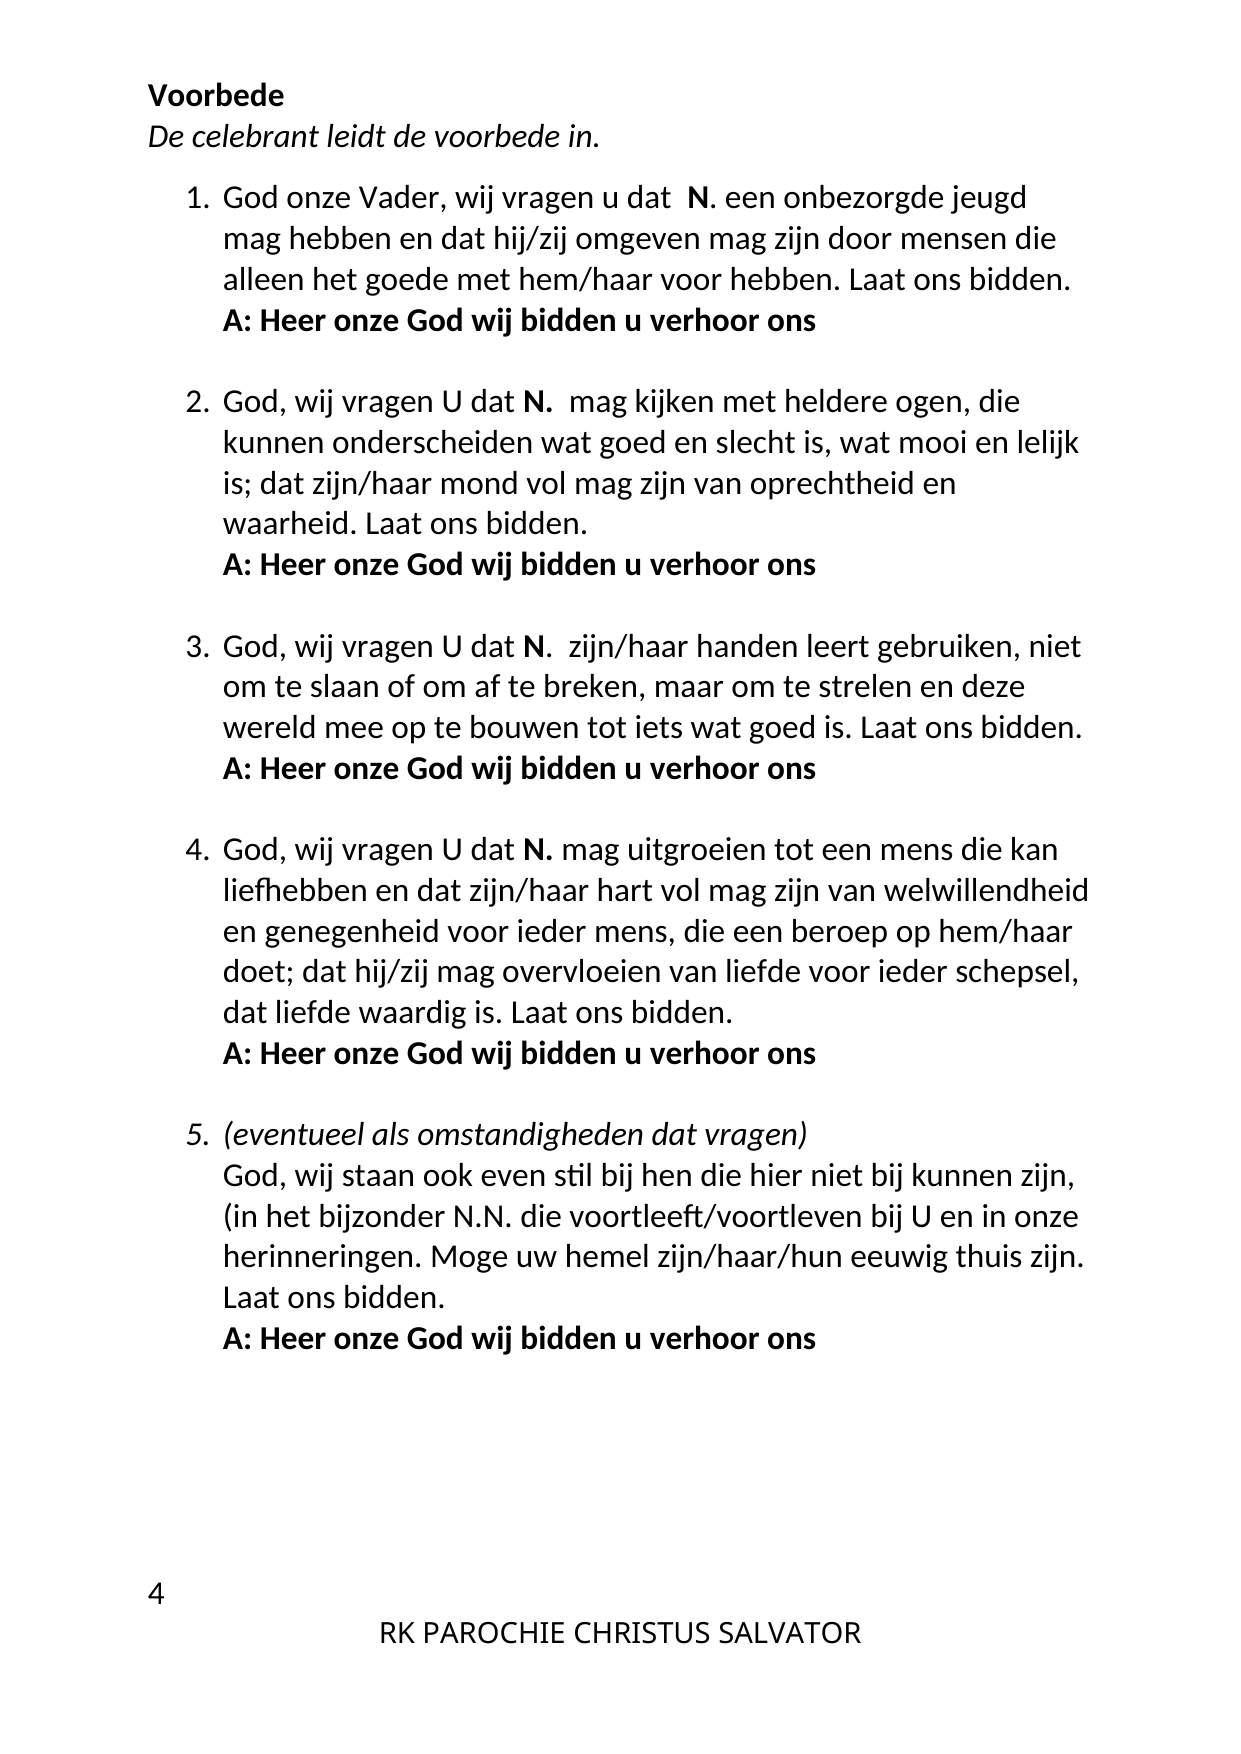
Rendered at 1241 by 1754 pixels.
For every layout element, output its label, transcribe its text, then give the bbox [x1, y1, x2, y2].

list God, wij vragen U dat N. mag kijken met heldere ogen, die kunnen onderscheiden wat goed en slecht is, wat mooi en lelijk is; dat zijn/haar mond vol mag zijn van oprechtheid en waarheid. Laat ons bidden. [185, 380, 1092, 543]
list A: Heer onze God wij bidden u verhoor ons [223, 747, 1092, 787]
list God, wij vragen U dat N. zijn/haar handen leert gebruiken, niet om te slaan of om af te breken, maar om te strelen en deze wereld mee op te bouwen tot iets wat goed is. Laat ons bidden. [185, 624, 1092, 747]
list God onze Vader, wij vragen u dat N. een onbezorgde jeugd mag hebben en dat hij/zij omgeven mag zijn door mensen die alleen het goede met hem/haar voor hebben. Laat ons bidden. [185, 177, 1092, 299]
list Laat ons bidden. [223, 1276, 1092, 1317]
list A: Heer onze God wij bidden u verhoor ons [223, 543, 1092, 584]
list A: Heer onze God wij bidden u verhoor ons [223, 299, 1092, 339]
text Voorbede [148, 74, 1092, 115]
text De celebrant leidt de voorbede in. [148, 115, 1092, 156]
list A: Heer onze God wij bidden u verhoor ons [223, 1317, 1092, 1358]
list God, wij vragen U dat N. mag uitgroeien tot een mens die kan liefhebben en dat zijn/haar hart vol mag zijn van welwillendheid en genegenheid voor ieder mens, die een beroep op hem/haar doet; dat hij/zij mag overvloeien van liefde voor ieder schepsel, dat liefde waardig is. Laat ons bidden. [185, 828, 1092, 1032]
list (eventueel als omstandigheden dat vragen) [185, 1113, 1092, 1154]
list A: Heer onze God wij bidden u verhoor ons [223, 1032, 1092, 1073]
list God, wij staan ook even stil bij hen die hier niet bij kunnen zijn, (in het bijzonder N.N. die voortleeft/voortleven bij U en in onze herinneringen. Moge uw hemel zijn/haar/hun eeuwig thuis zijn. [223, 1154, 1092, 1276]
